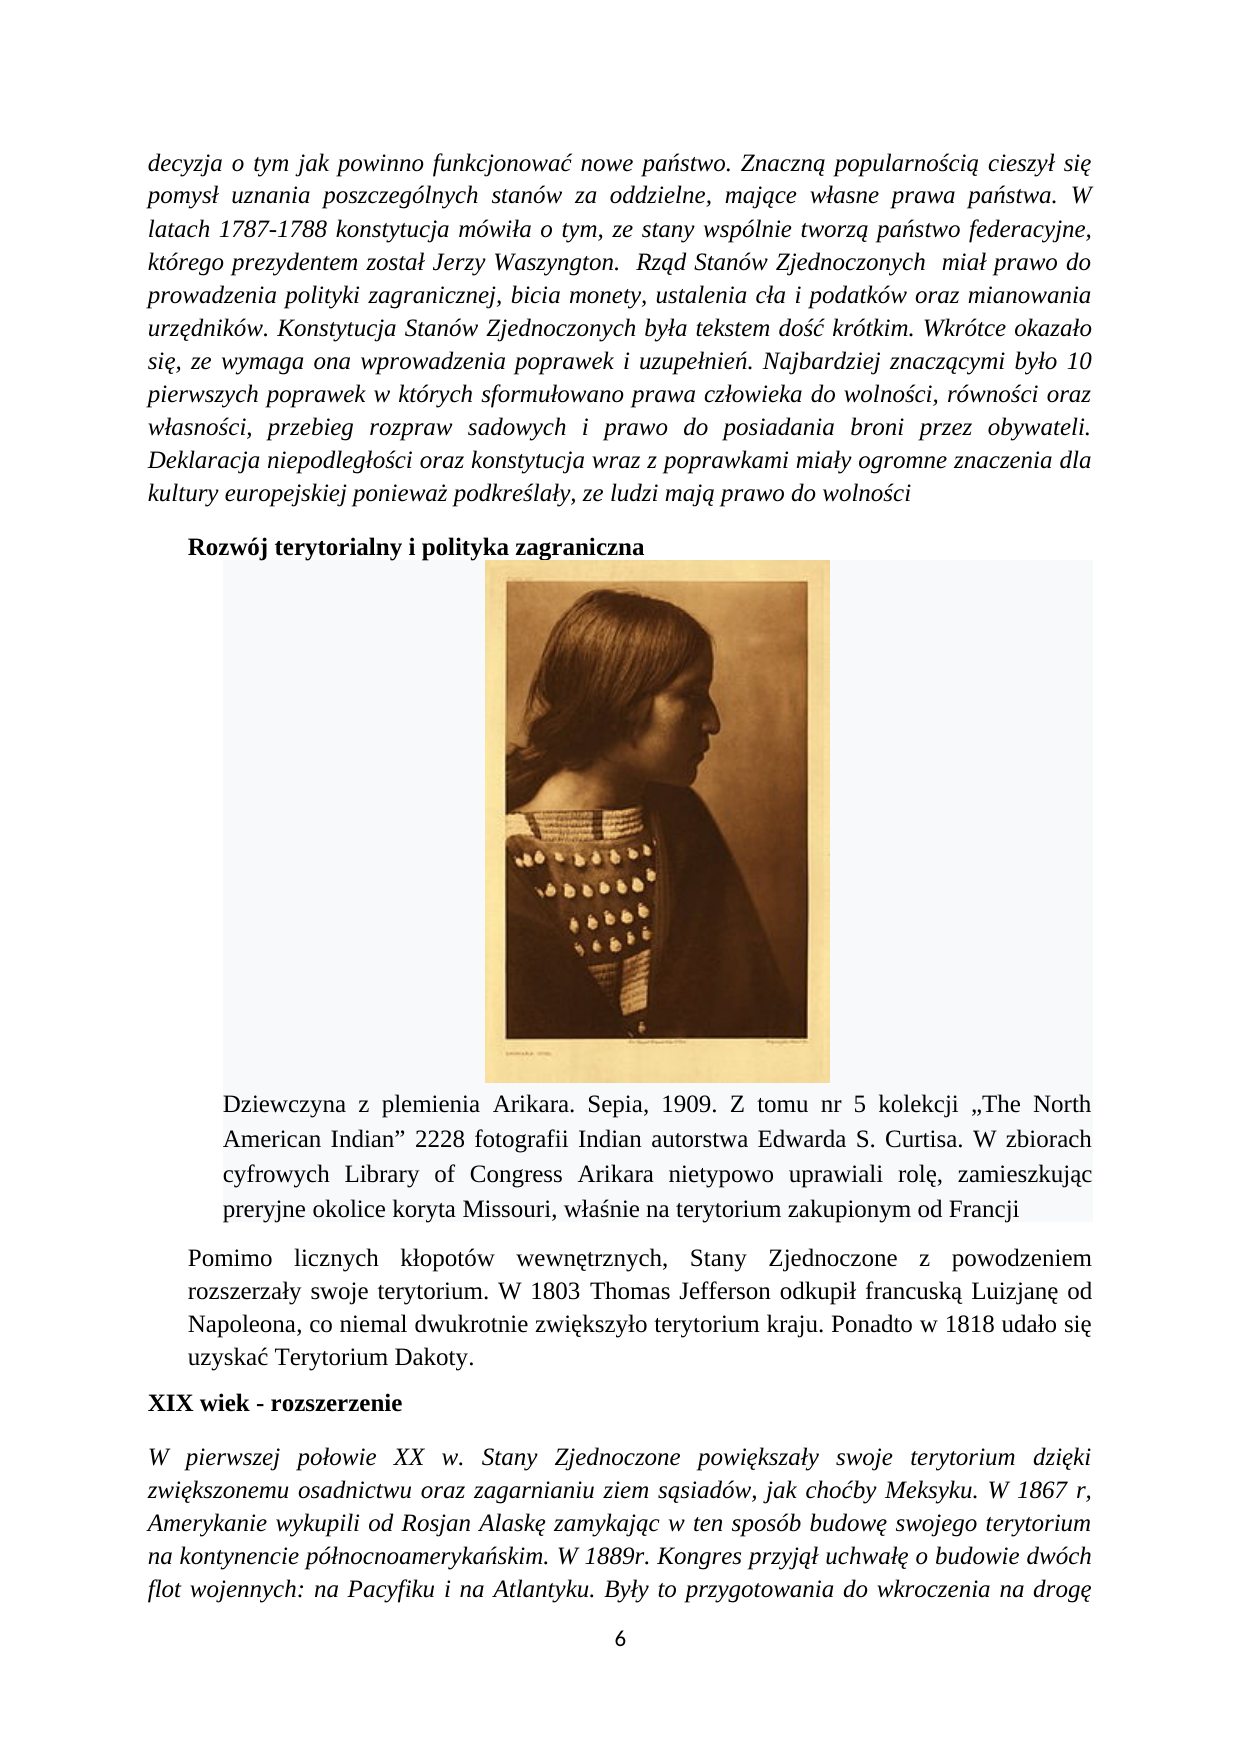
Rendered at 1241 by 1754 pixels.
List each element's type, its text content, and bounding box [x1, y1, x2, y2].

picture [485, 560, 830, 1083]
text Pomimo licznych kłopotów wewnętrznych, Stany Zjednoczone z powodzeniem rozszerzały swoje terytorium. W 1803 Thomas Jefferson odkupił francuską Luizjanę od Napoleona, co niemal dwukrotnie zwiększyło terytorium kraju. Ponadto w 1818 udało się uzyskać Terytorium Dakoty. [188, 1243, 1093, 1371]
text Rozwój terytorialny i polityka zagraniczna [188, 532, 1093, 560]
text Dziewczyna z plemienia Arikara. Sepia, 1909. Z tomu nr 5 kolekcji „The North American Indian” 2228 fotografii Indian autorstwa Edwarda S. Curtisa. W zbiorach cyfrowych Library of Congress Arikara nietypowo uprawiali rolę, zamieszkując preryjne okolice koryta Missouri, właśnie na terytorium zakupionym od Francji [223, 1082, 1093, 1222]
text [148, 148, 1093, 507]
text XIX wiek - rozszerzenie [148, 1388, 1093, 1417]
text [148, 1442, 1093, 1602]
